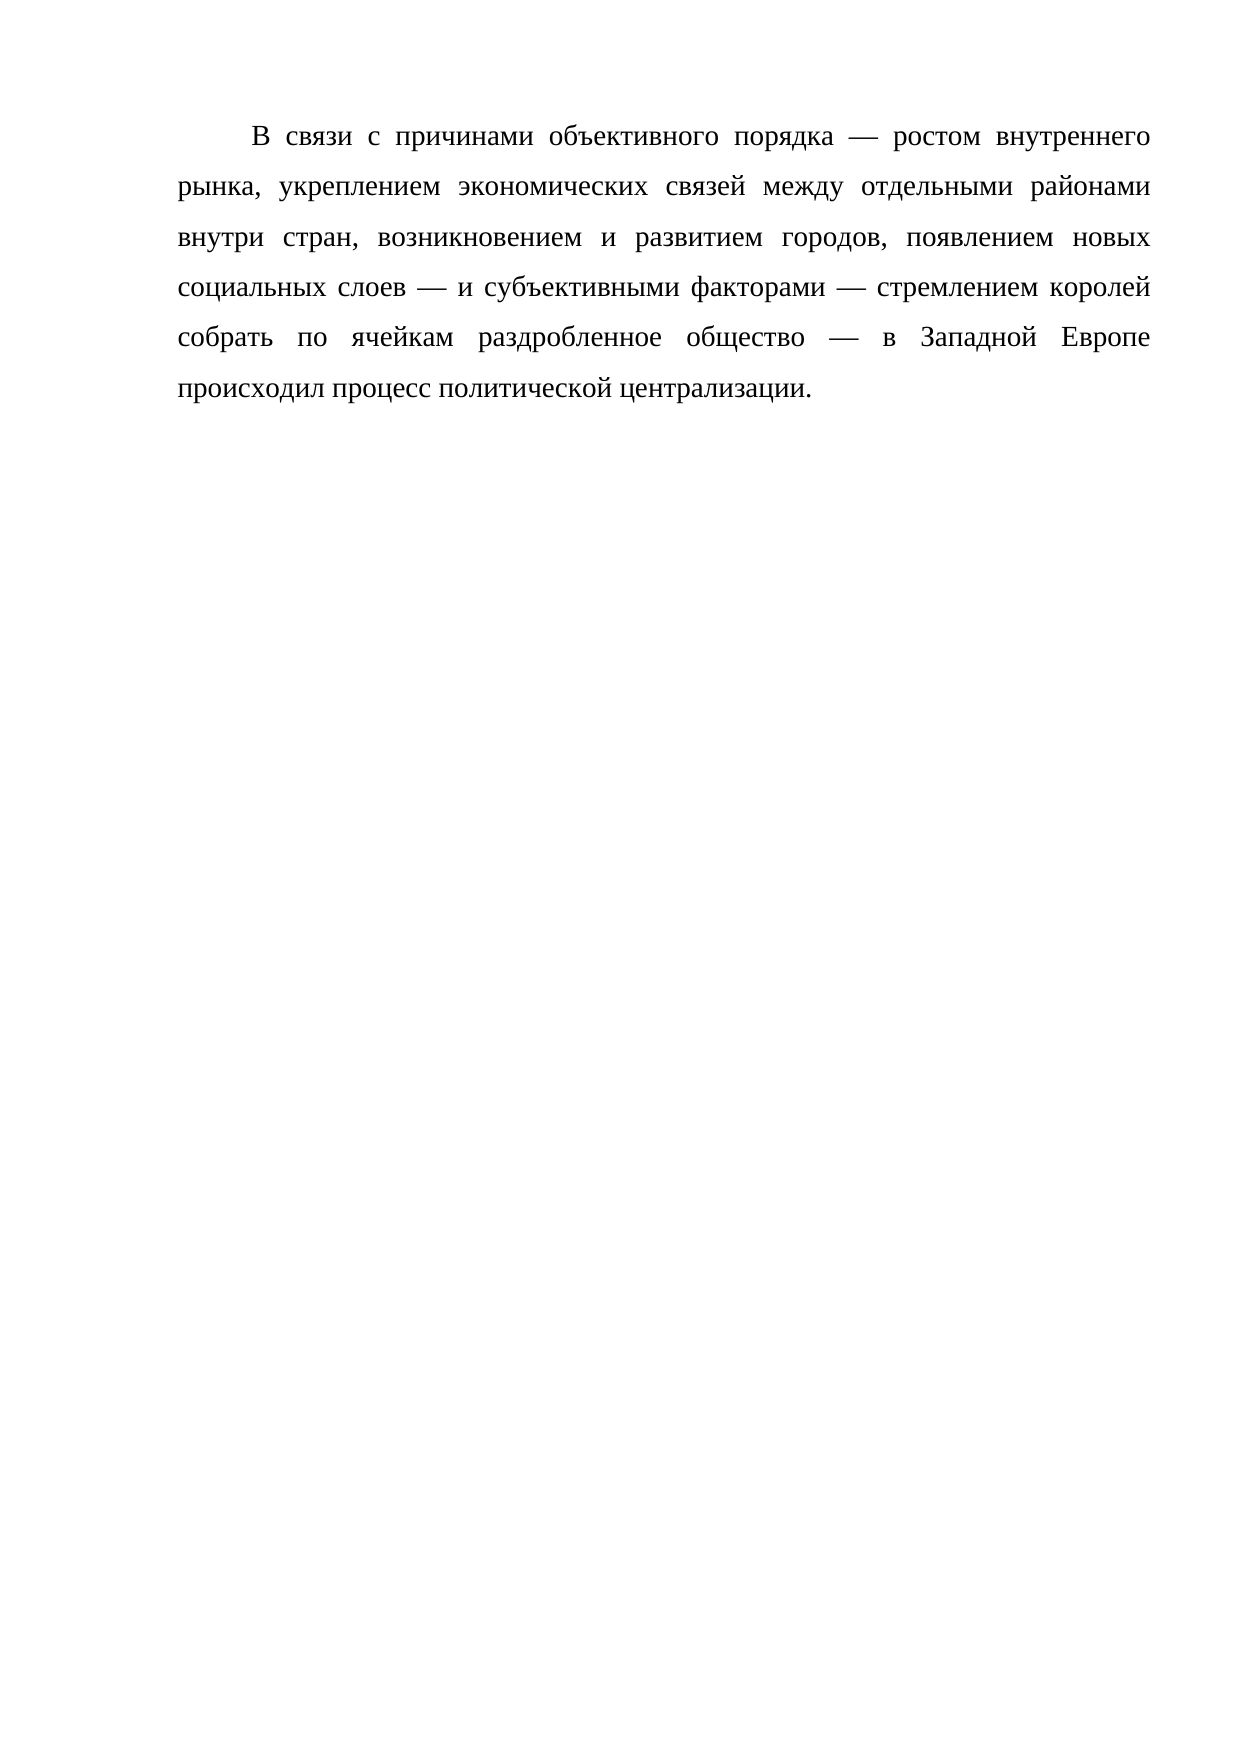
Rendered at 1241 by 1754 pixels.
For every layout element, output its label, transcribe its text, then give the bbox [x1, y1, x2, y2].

text В связи с причинами объективного порядка — ростом внутреннего рынка, укреплением экономических связей между отдельными районами внутри стран, возникновением и развитием городов, появлением новых социальных слоев — и субъективными факторами — стремлением королей собрать по ячейкам раздробленное общество — в Западной Европе происходил процесс политической централизации. [177, 118, 1152, 403]
